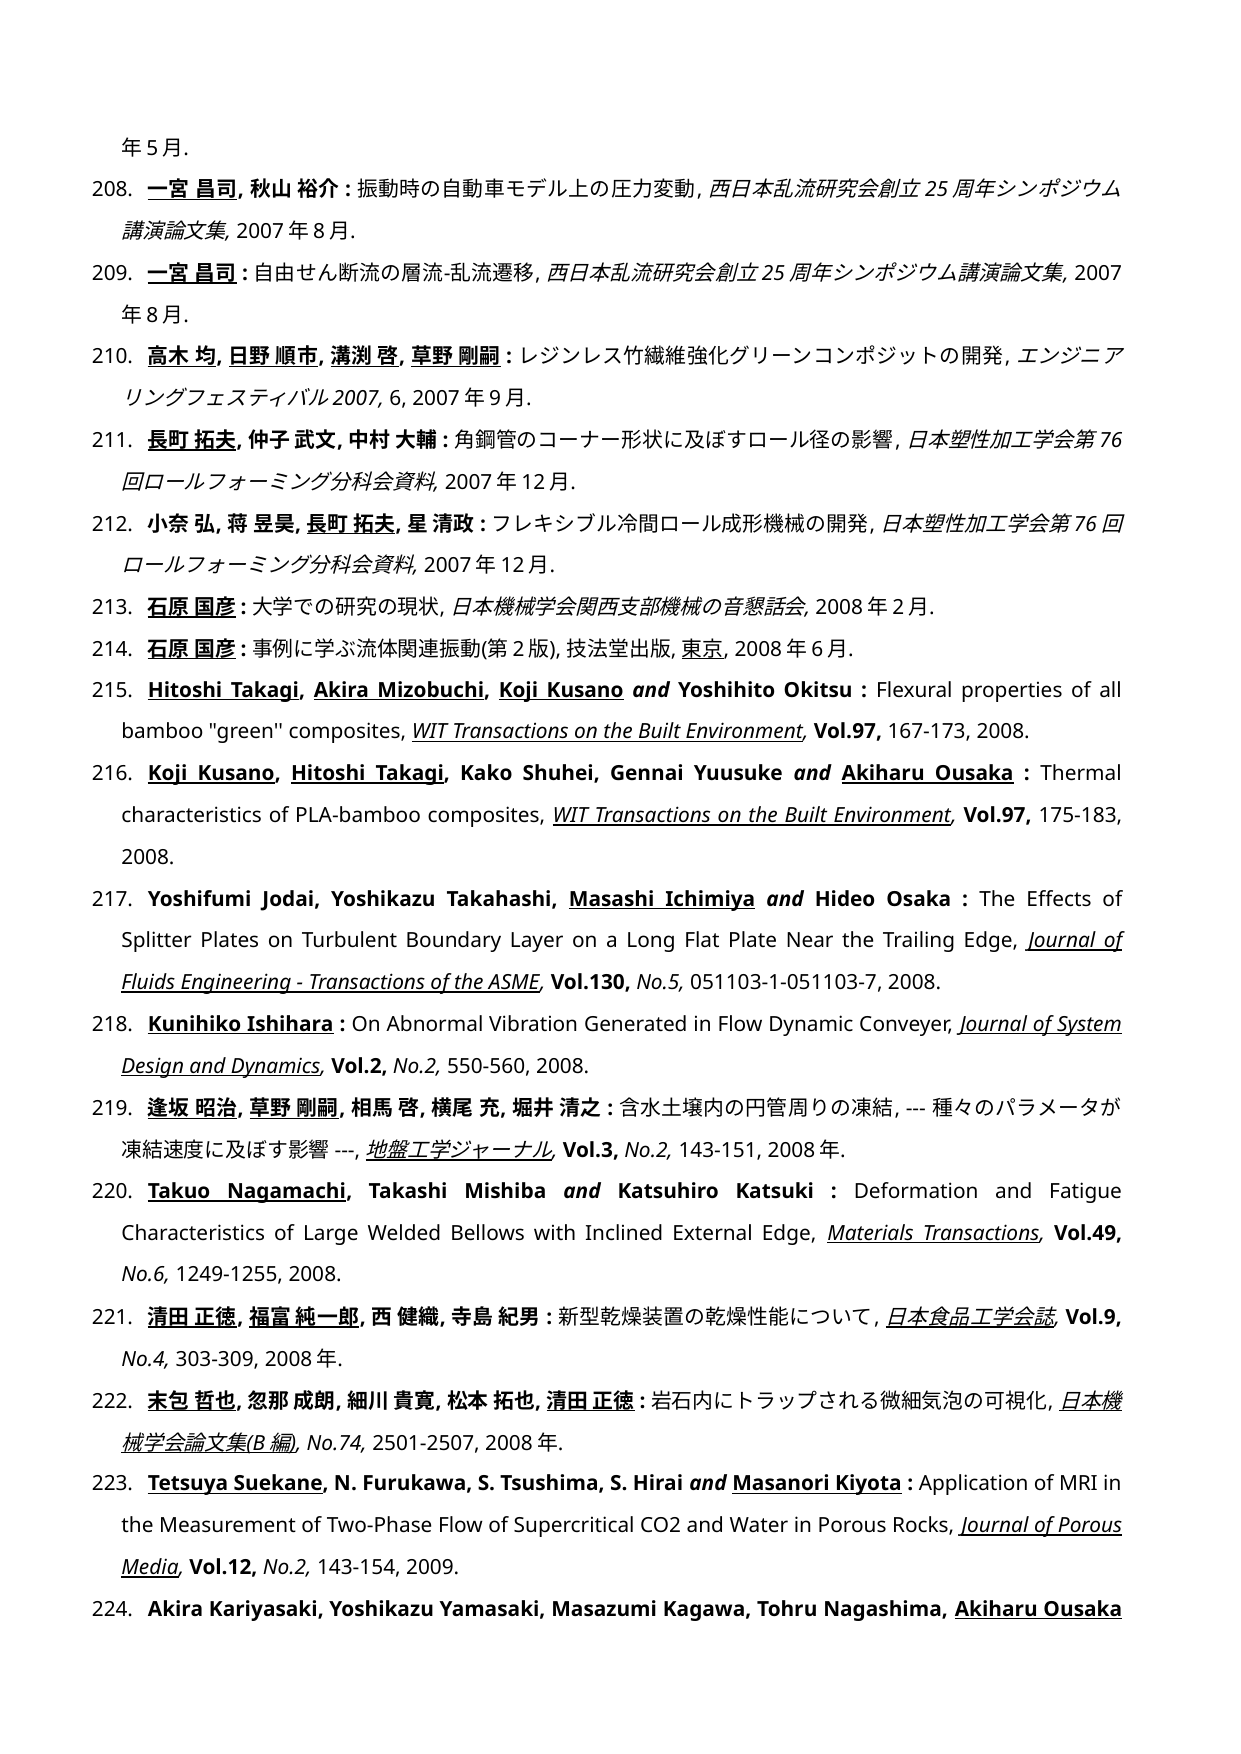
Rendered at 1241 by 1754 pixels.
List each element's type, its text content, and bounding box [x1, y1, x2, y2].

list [92, 125, 1122, 167]
list Tetsuya Suekane, N. Furukawa, S. Tsushima, S. Hirai and Masanori Kiyota : Application of MRI in the Measurement of Two-Phase Flow of Supercritical CO2 and Water in Porous Rocks, Journal of Porous Media, Vol.12, No.2, 143-154, 2009. [92, 1462, 1122, 1587]
list 石原 国彦 : 事例に学ぶ流体関連振動(第2版), 技法堂出版, 東京, 2008年6月. [92, 626, 1122, 668]
list 一宮 昌司 : 自由せん断流の層流-乱流遷移, 西日本乱流研究会創立25周年シンポジウム講演論文集, 2007年8月. [92, 250, 1122, 334]
list Hitoshi Takagi, Akira Mizobuchi, Koji Kusano and Yoshihito Okitsu : Flexural properties of all bamboo "green'' composites, WIT Transactions on the Built Environment, Vol.97, 167-173, 2008. [92, 668, 1122, 752]
list 小奈 弘, 蒋 昱昊, 長町 拓夫, 星 清政 : フレキシブル冷間ロール成形機械の開発, 日本塑性加工学会第76回ロールフォーミング分科会資料, 2007年12月. [92, 501, 1122, 584]
list 一宮 昌司, 秋山 裕介 : 振動時の自動車モデル上の圧力変動, 西日本乱流研究会創立25周年シンポジウム講演論文集, 2007年8月. [92, 167, 1122, 250]
list Koji Kusano, Hitoshi Takagi, Kako Shuhei, Gennai Yuusuke and Akiharu Ousaka : Thermal characteristics of PLA-bamboo composites, WIT Transactions on the Built Environment, Vol.97, 175-183, 2008. [92, 752, 1122, 877]
list Takuo Nagamachi, Takashi Mishiba and Katsuhiro Katsuki : Deformation and Fatigue Characteristics of Large Welded Bellows with Inclined External Edge, Materials Transactions, Vol.49, No.6, 1249-1255, 2008. [92, 1169, 1122, 1295]
list 末包 哲也, 忽那 成朗, 細川 貴寛, 松本 拓也, 清田 正徳 : 岩石内にトラップされる微細気泡の可視化, 日本機械学会論文集(B編), No.74, 2501-2507, 2008年. [92, 1378, 1122, 1462]
list 清田 正徳, 福富 純一郎, 西 健織, 寺島 紀男 : 新型乾燥装置の乾燥性能について, 日本食品工学会誌, Vol.9, No.4, 303-309, 2008年. [92, 1295, 1122, 1378]
list Kunihiko Ishihara : On Abnormal Vibration Generated in Flow Dynamic Conveyer, Journal of System Design and Dynamics, Vol.2, No.2, 550-560, 2008. [92, 1002, 1122, 1086]
list 逢坂 昭治, 草野 剛嗣, 相馬 啓, 横尾 充, 堀井 清之 : 含水土壌内の円管周りの凍結, --- 種々のパラメータが凍結速度に及ぼす影響 ---, 地盤工学ジャーナル, Vol.3, No.2, 143-151, 2008年. [92, 1086, 1122, 1169]
list 石原 国彦 : 大学での研究の現状, 日本機械学会関西支部機械の音懇話会, 2008年2月. [92, 584, 1122, 626]
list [92, 1587, 1122, 1629]
list 長町 拓夫, 仲子 武文, 中村 大輔 : 角鋼管のコーナー形状に及ぼすロール径の影響, 日本塑性加工学会第76回ロールフォーミング分科会資料, 2007年12月. [92, 417, 1122, 501]
list Yoshifumi Jodai, Yoshikazu Takahashi, Masashi Ichimiya and Hideo Osaka : The Effects of Splitter Plates on Turbulent Boundary Layer on a Long Flat Plate Near the Trailing Edge, Journal of Fluids Engineering - Transactions of the ASME, Vol.130, No.5, 051103-1-051103-7, 2008. [92, 877, 1122, 1002]
list 高木 均, 日野 順市, 溝渕 啓, 草野 剛嗣 : レジンレス竹繊維強化グリーンコンポジットの開発, エンジニアリングフェスティバル2007, 6, 2007年9月. [92, 334, 1122, 417]
